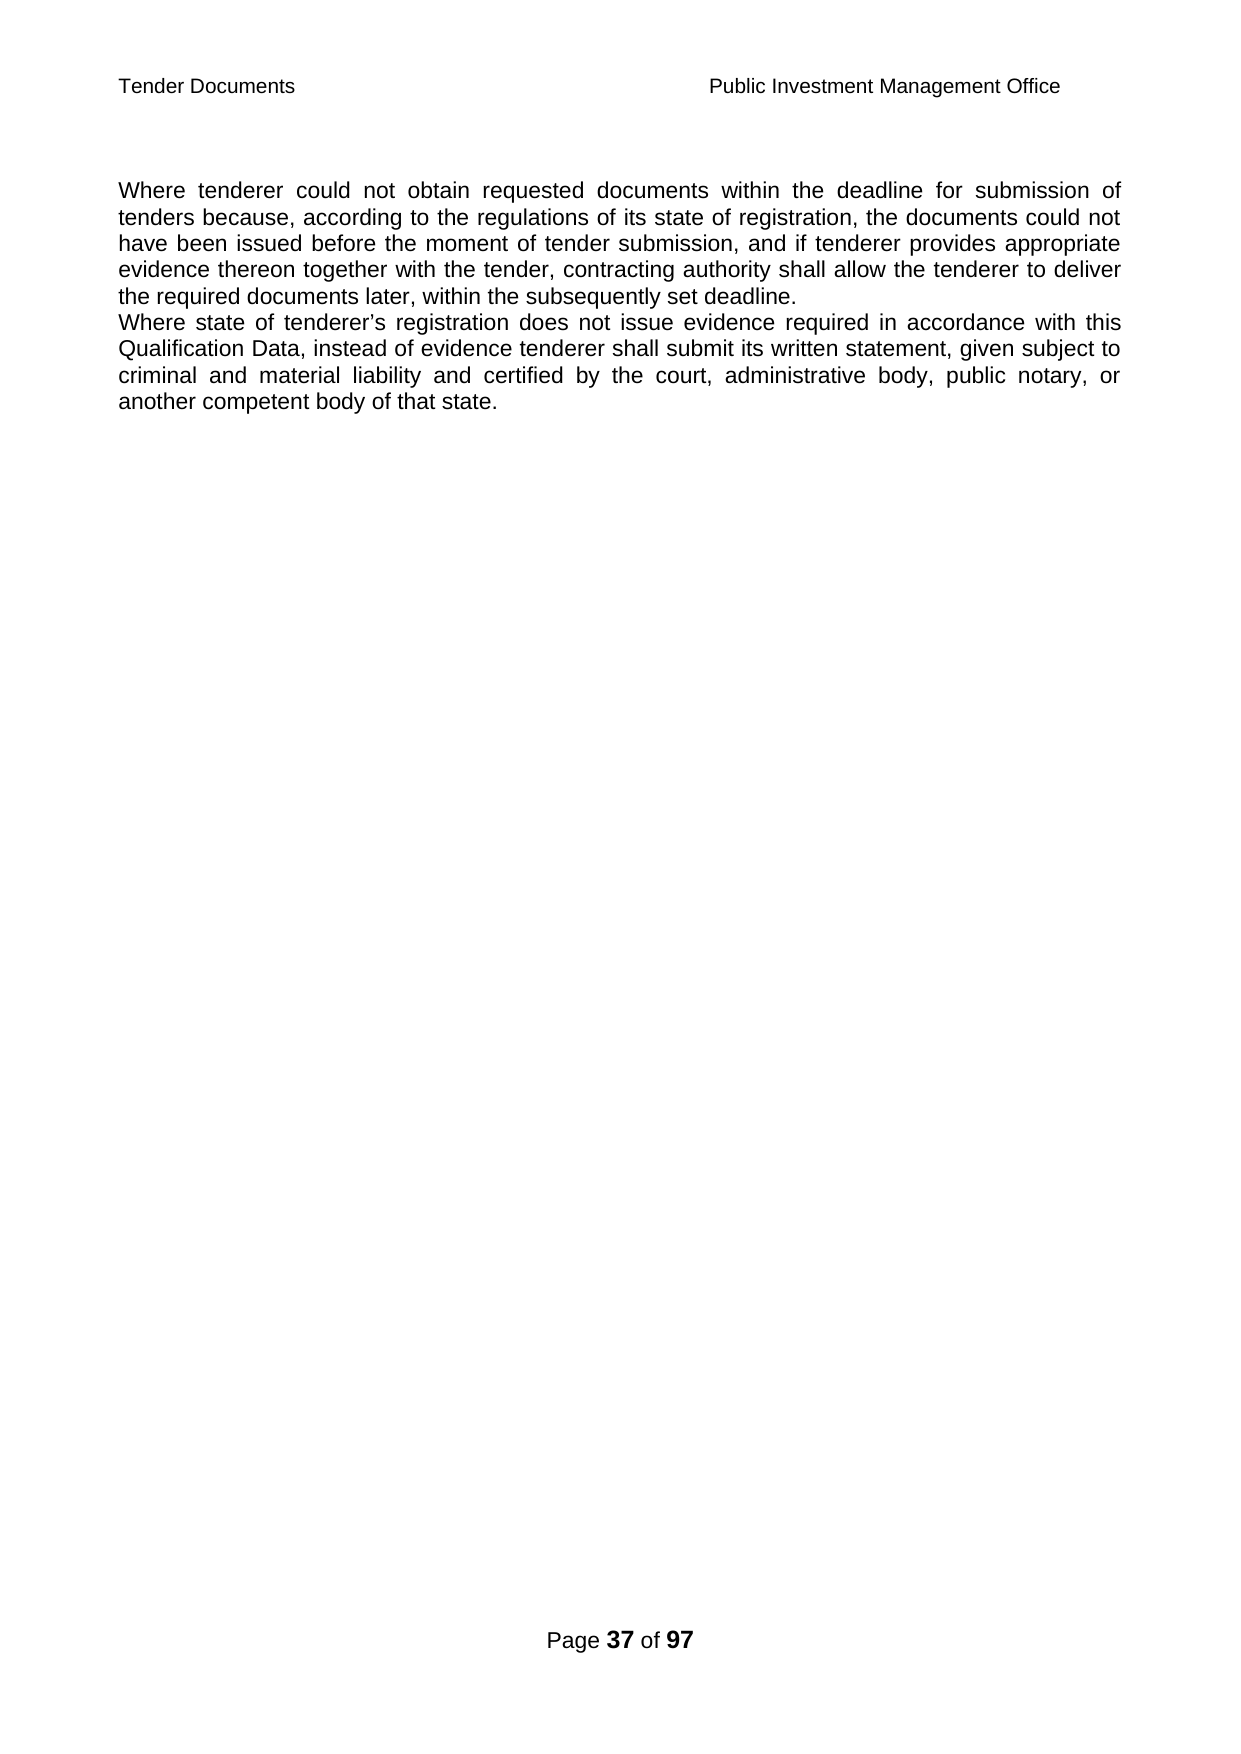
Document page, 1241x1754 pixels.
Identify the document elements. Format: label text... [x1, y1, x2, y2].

text Contracting authority may not refuse a bid as inacceptable just because it does not contain evidence defined by tender documents, where bidder in its bid inserted website which contains requested data and which is publicly available. [118, 177, 1122, 256]
text Where tenderer could not obtain requested documents within the deadline for submission of tenders because, according to the regulations of its state of registration, the documents could not have been issued before the moment of tender submission, and if tenderer provides appropriate evidence thereon together with the tender, contracting authority shall allow the tenderer to deliver the required documents later, within the subsequently set deadline. [118, 256, 1122, 388]
text Where state of tenderer’s registration does not issue evidence required in accordance with this Qualification Data, instead of evidence tenderer shall submit its written statement, given subject to criminal and material liability and certified by the court, administrative body, public notary, or another competent body of that state. [118, 388, 1122, 493]
